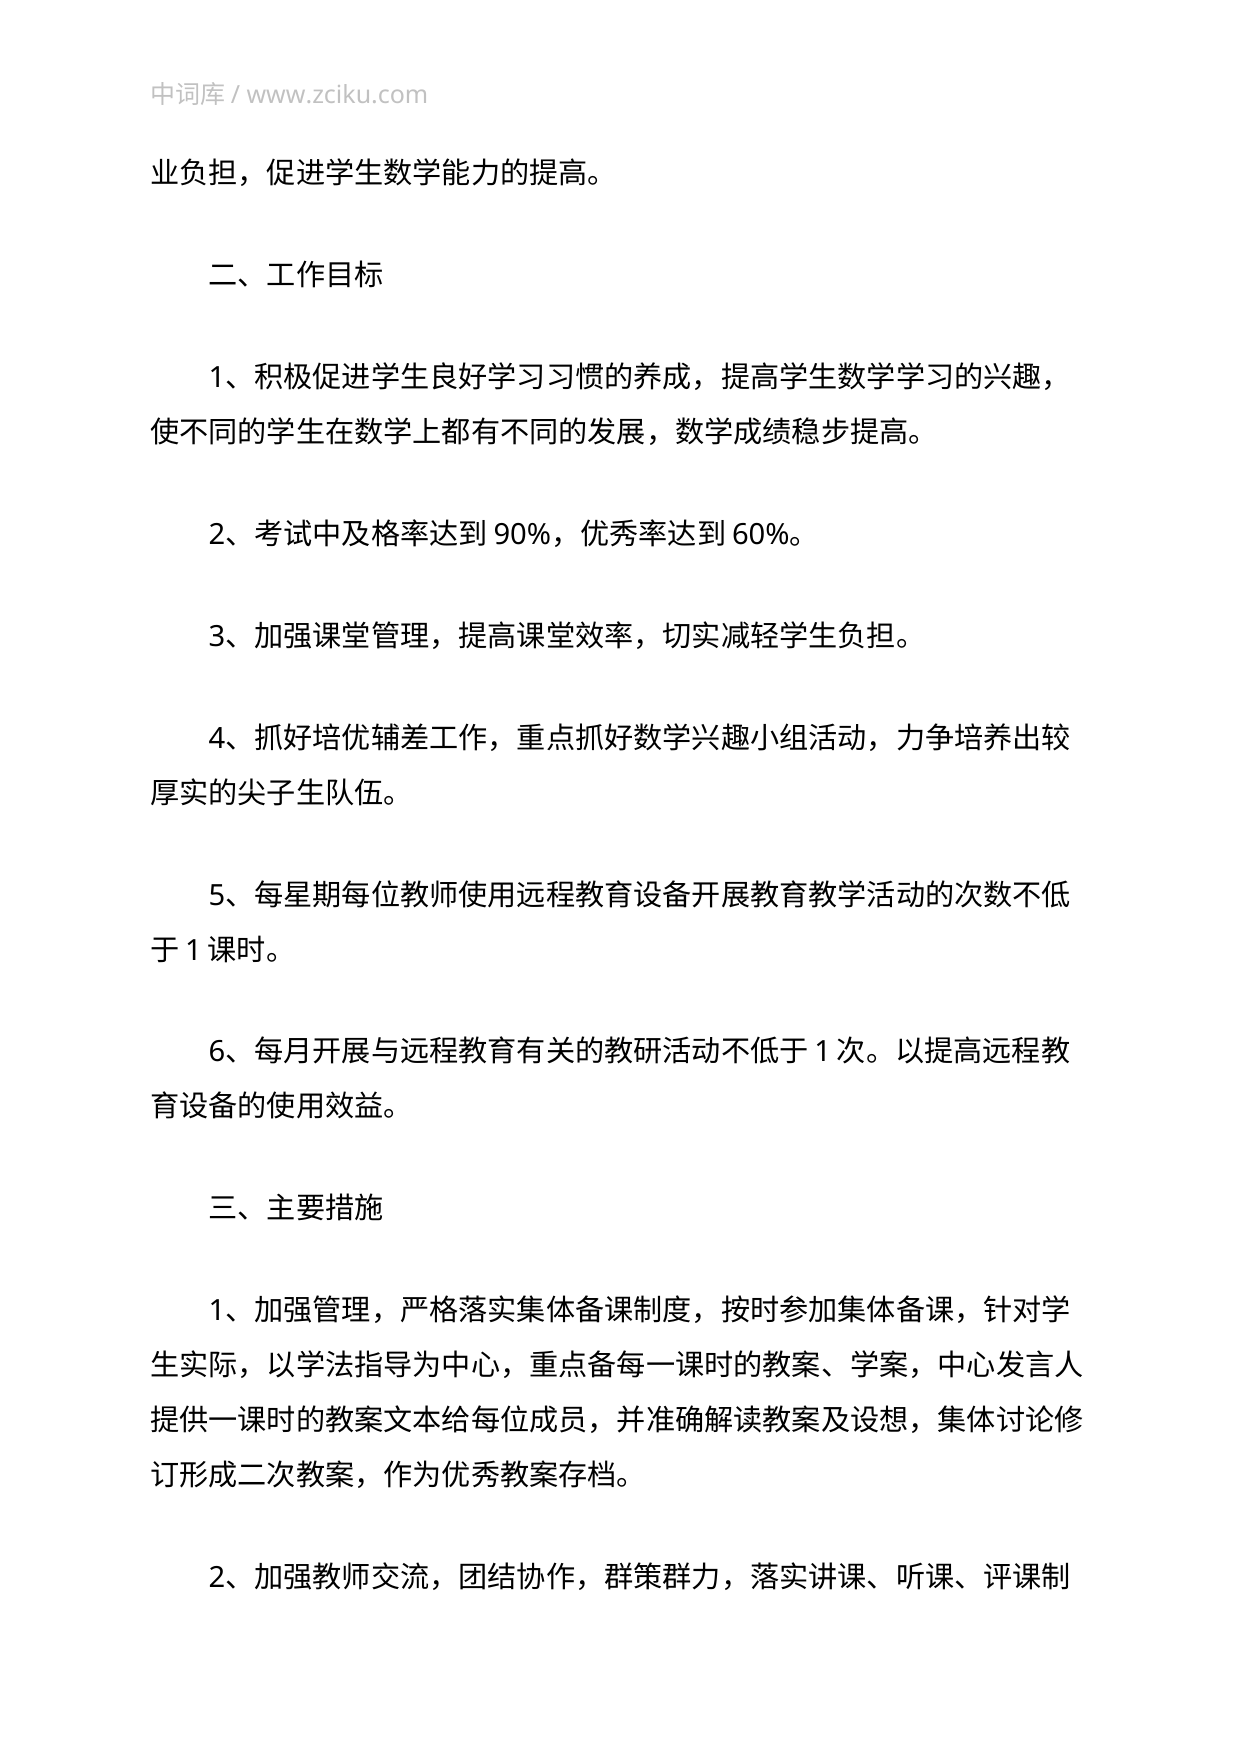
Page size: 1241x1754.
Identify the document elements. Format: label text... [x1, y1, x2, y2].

text 1、积极促进学生良好学习习惯的养成，提高学生数学学习的兴趣，使不同的学生在数学上都有不同的发展，数学成绩稳步提高。 [150, 353, 1090, 451]
text 6、每月开展与远程教育有关的教研活动不低于1次。以提高远程教育设备的使用效益。 [150, 1028, 1090, 1125]
text 二、工作目标 [150, 252, 1090, 294]
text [150, 150, 1090, 192]
text 4、抓好培优辅差工作，重点抓好数学兴趣小组活动，力争培养出较厚实的尖子生队伍。 [150, 714, 1090, 812]
text 1、加强管理，严格落实集体备课制度，按时参加集体备课，针对学生实际，以学法指导为中心，重点备每一课时的教案、学案，中心发言人提供一课时的教案文本给每位成员，并准确解读教案及设想，集体讨论修订形成二次教案，作为优秀教案存档。 [150, 1287, 1090, 1494]
text 三、主要措施 [150, 1185, 1090, 1227]
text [150, 1553, 1090, 1596]
text 3、加强课堂管理，提高课堂效率，切实减轻学生负担。 [150, 612, 1090, 655]
text 2、考试中及格率达到90%，优秀率达到60%。 [150, 510, 1090, 553]
text 5、每星期每位教师使用远程教育设备开展教育教学活动的次数不低于1课时。 [150, 871, 1090, 968]
